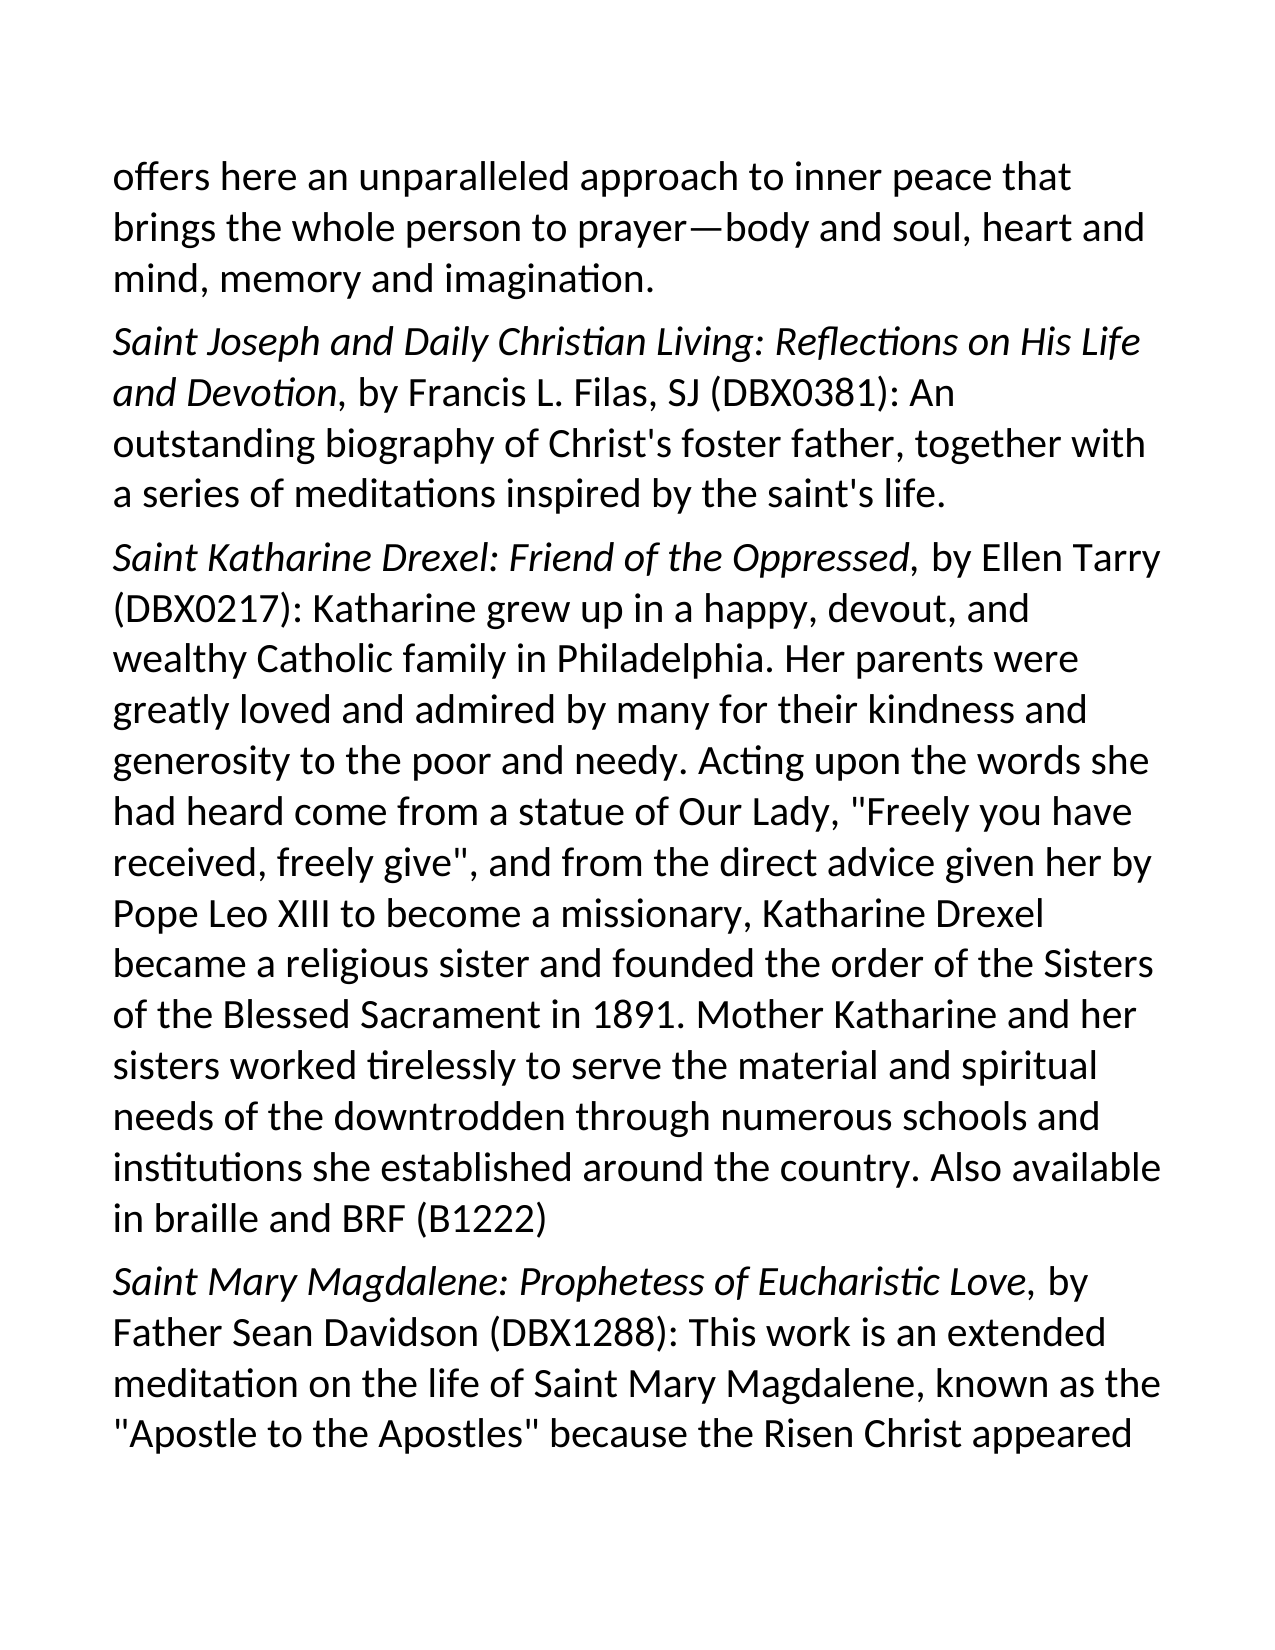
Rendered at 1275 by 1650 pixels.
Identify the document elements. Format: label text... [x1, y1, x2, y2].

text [112, 150, 1162, 302]
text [112, 1255, 1162, 1458]
text Saint Katharine Drexel: Friend of the Oppressed, by Ellen Tarry (DBX0217): Katharine grew up in a happy, devout, and wealthy Catholic family in Philadelphia. Her parents were greatly loved and admired by many for their kindness and generosity to the poor and needy. Acting upon the words she had heard come from a statue of Our Lady, "Freely you have received, freely give", and from the direct advice given her by Pope Leo XIII to become a missionary, Katharine Drexel became a religious sister and founded the order of the Sisters of the Blessed Sacrament in 1891. Mother Katharine and her sisters worked tirelessly to serve the material and spiritual needs of the downtrodden through numerous schools and institutions she established around the country. Also available in braille and BRF (B1222) [112, 531, 1162, 1242]
text Saint Joseph and Daily Christian Living: Reflections on His Life and Devotion, by Francis L. Filas, SJ (DBX0381): An outstanding biography of Christ's foster father, together with a series of meditations inspired by the saint's life. [112, 315, 1162, 518]
